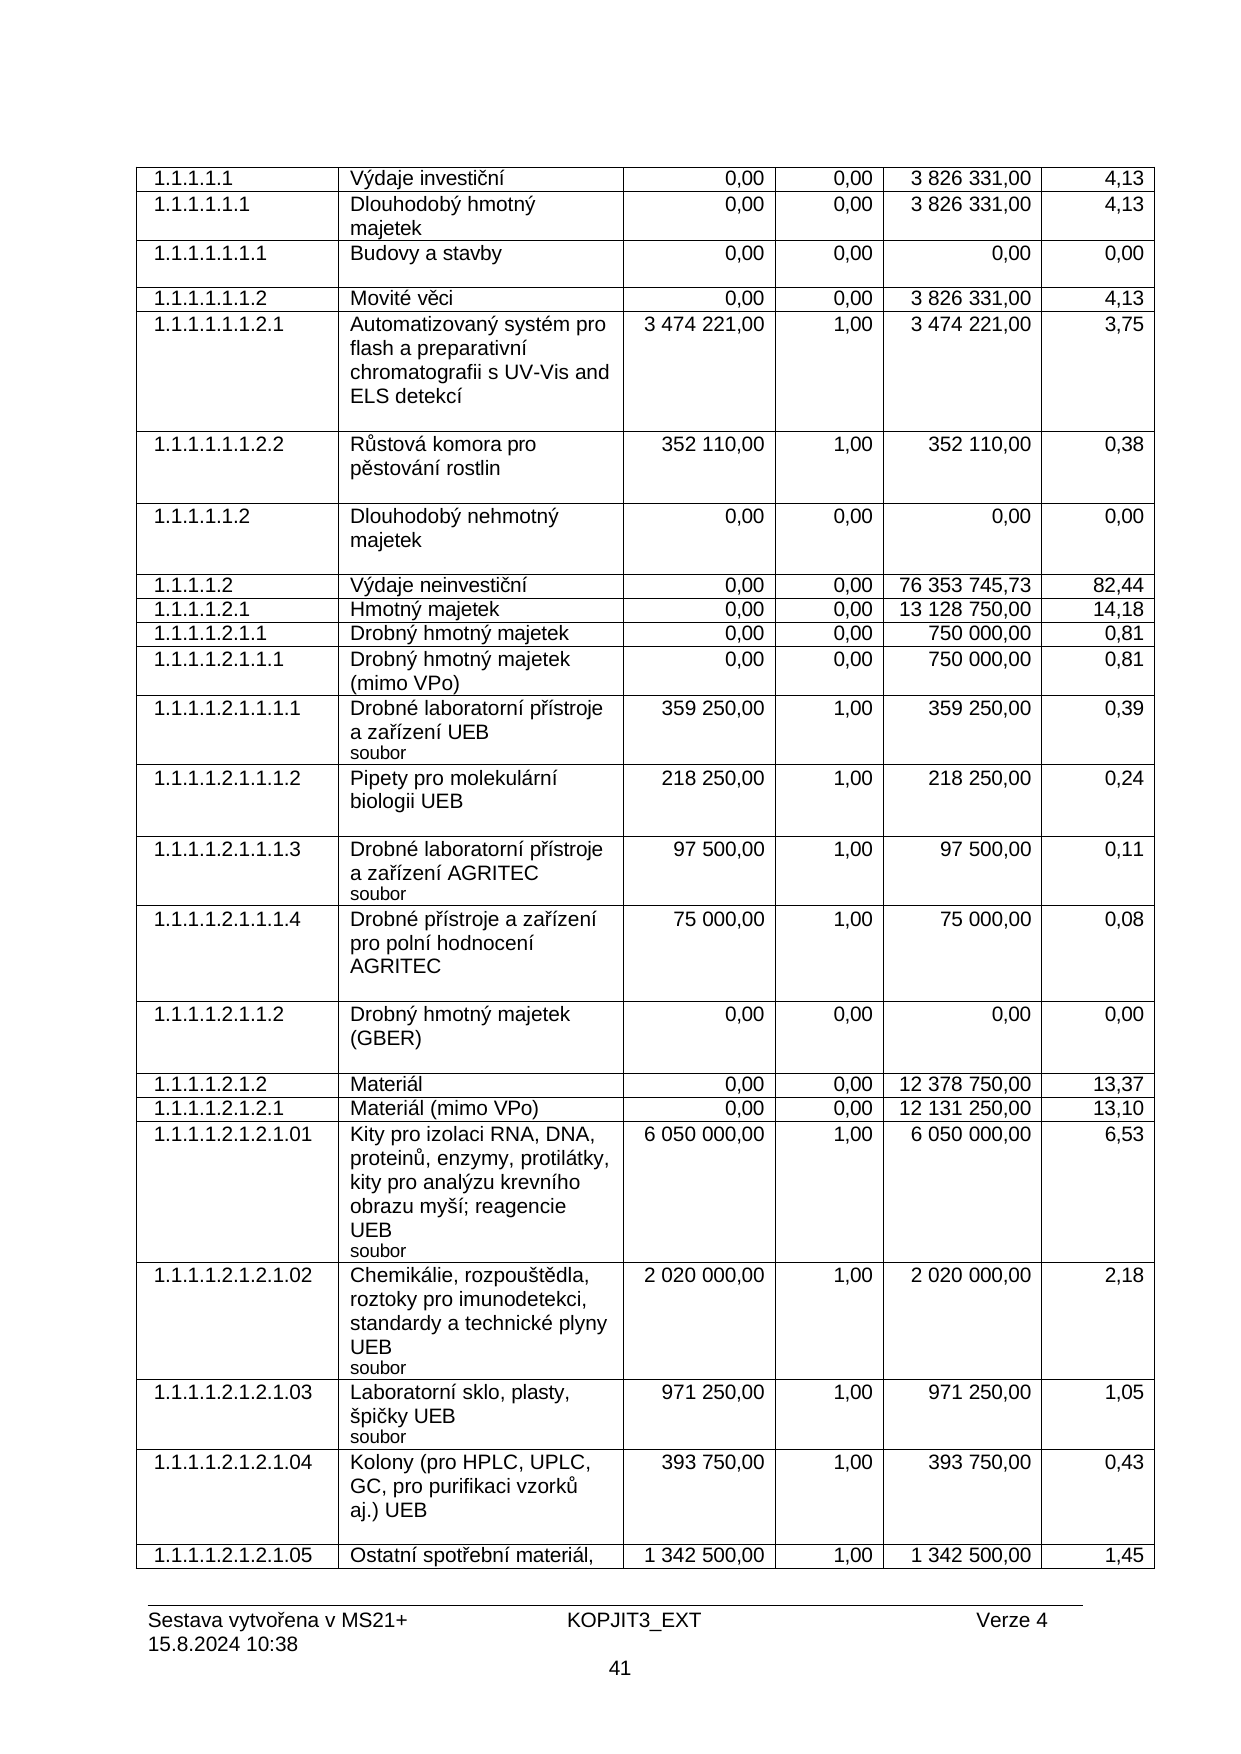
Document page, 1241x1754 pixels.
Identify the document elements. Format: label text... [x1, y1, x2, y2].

table_cell 1.1.1.1.2.1.2.1.01 [137, 1122, 338, 1262]
table_cell 0,00 [776, 647, 883, 695]
table_cell 0,00 [776, 192, 883, 239]
table_cell Drobný hmotný majetek (GBER) [339, 1002, 623, 1073]
table_cell 1.1.1.1.1.1.2 [137, 288, 338, 311]
table_cell 3 474 221,00 [624, 312, 775, 431]
table_cell 971 250,00 [884, 1380, 1041, 1448]
table_header Výdaje investiční [339, 168, 623, 191]
table_cell 97 500,00 [624, 837, 775, 905]
table_cell 0,00 [624, 1098, 775, 1121]
table_cell 0,00 [624, 1074, 775, 1097]
table_cell Laboratorní sklo, plasty, špičky UEB soubor [339, 1380, 623, 1448]
table_cell Budovy a stavby [339, 241, 623, 287]
table_cell 0,00 [884, 1002, 1041, 1073]
table_cell 1.1.1.1.2.1.2 [137, 1074, 338, 1097]
table_cell 1,00 [776, 906, 883, 1001]
table_cell 0,00 [624, 647, 775, 695]
table_cell Drobné laboratorní přístroje a zařízení AGRITEC soubor [339, 837, 623, 905]
table_cell 0,00 [776, 1002, 883, 1073]
table_header 0,00 [624, 168, 775, 191]
table_cell 1.1.1.1.1.1.1 [137, 241, 338, 287]
table_cell Ostatní spotřební materiál, [339, 1545, 623, 1568]
table_header 0,00 [776, 168, 883, 191]
table_cell 3 826 331,00 [884, 288, 1041, 311]
table_cell 0,00 [624, 241, 775, 287]
table_cell 0,00 [776, 1098, 883, 1121]
table_cell 0,00 [624, 504, 775, 574]
table_cell 218 250,00 [884, 765, 1041, 836]
table_cell 352 110,00 [624, 432, 775, 503]
table_cell 1,45 [1042, 1545, 1154, 1568]
table_cell Drobné laboratorní přístroje a zařízení UEB soubor [339, 696, 623, 764]
table_cell 1.1.1.1.2.1.2.1.02 [137, 1263, 338, 1379]
table_cell 0,00 [776, 288, 883, 311]
table_cell 6 050 000,00 [624, 1122, 775, 1262]
table_cell 393 750,00 [624, 1450, 775, 1544]
table_cell 97 500,00 [884, 837, 1041, 905]
table_cell 1.1.1.1.1.2 [137, 504, 338, 574]
table_cell 1.1.1.1.2.1.2.1.04 [137, 1450, 338, 1544]
table_cell 1.1.1.1.2.1.1.1.1 [137, 696, 338, 764]
table_cell 3 826 331,00 [884, 192, 1041, 239]
table_cell 1,00 [776, 1545, 883, 1568]
table_cell Hmotný majetek [339, 599, 623, 622]
table_cell 1,05 [1042, 1380, 1154, 1448]
table_cell 1,00 [776, 1122, 883, 1262]
table_cell 1.1.1.1.2.1.2.1.03 [137, 1380, 338, 1448]
table_cell 13 128 750,00 [884, 599, 1041, 622]
table_cell 0,00 [624, 288, 775, 311]
table_cell 1.1.1.1.2.1.1.2 [137, 1002, 338, 1073]
table_cell 0,81 [1042, 623, 1154, 646]
table_cell Drobné přístroje a zařízení pro polní hodnocení AGRITEC [339, 906, 623, 1001]
table_cell 0,08 [1042, 906, 1154, 1001]
table_cell 1,00 [776, 432, 883, 503]
table_cell 1,00 [776, 837, 883, 905]
table_cell Kity pro izolaci RNA, DNA, proteinů, enzymy, protilátky, kity pro analýzu krevního obrazu myší; reagencie UEB soubor [339, 1122, 623, 1262]
table_cell 0,00 [624, 575, 775, 598]
table_header 4,13 [1042, 168, 1154, 191]
table_cell 75 000,00 [624, 906, 775, 1001]
table_cell 0,39 [1042, 696, 1154, 764]
table_cell 1 342 500,00 [624, 1545, 775, 1568]
table_cell 1,00 [776, 765, 883, 836]
table_cell 0,00 [624, 1002, 775, 1073]
table_cell 1.1.1.1.2.1.1.1.3 [137, 837, 338, 905]
table_cell Materiál (mimo VPo) [339, 1098, 623, 1121]
table_cell 0,00 [776, 241, 883, 287]
table_cell 0,00 [884, 241, 1041, 287]
table_cell Kolony (pro HPLC, UPLC, GC, pro purifikaci vzorků aj.) UEB [339, 1450, 623, 1544]
table_cell 0,00 [776, 623, 883, 646]
table_cell 750 000,00 [884, 647, 1041, 695]
table_cell Automatizovaný systém pro flash a preparativní chromatografii s UV-Vis and ELS detekcí [339, 312, 623, 431]
table_cell Drobný hmotný majetek (mimo VPo) [339, 647, 623, 695]
table_cell 359 250,00 [884, 696, 1041, 764]
table_cell 2 020 000,00 [884, 1263, 1041, 1379]
table_cell 6,53 [1042, 1122, 1154, 1262]
table_cell 1,00 [776, 1380, 883, 1448]
table_cell 12 131 250,00 [884, 1098, 1041, 1121]
table_cell 1 342 500,00 [884, 1545, 1041, 1568]
table_cell 393 750,00 [884, 1450, 1041, 1544]
table_cell Růstová komora pro pěstování rostlin [339, 432, 623, 503]
table_cell 359 250,00 [624, 696, 775, 764]
table_cell 1,00 [776, 1450, 883, 1544]
table_cell 1.1.1.1.2.1.1.1 [137, 647, 338, 695]
table_cell Dlouhodobý hmotný majetek [339, 192, 623, 239]
table_cell 76 353 745,73 [884, 575, 1041, 598]
table_cell 0,00 [776, 575, 883, 598]
table_cell 0,00 [624, 599, 775, 622]
table_cell 1.1.1.1.2.1.2.1.05 [137, 1545, 338, 1568]
table_cell 1.1.1.1.2.1 [137, 599, 338, 622]
table_cell 0,00 [1042, 1002, 1154, 1073]
table_cell 3,75 [1042, 312, 1154, 431]
table_cell 971 250,00 [624, 1380, 775, 1448]
table_cell 13,10 [1042, 1098, 1154, 1121]
table_cell 3 474 221,00 [884, 312, 1041, 431]
table_cell Dlouhodobý nehmotný majetek [339, 504, 623, 574]
table_cell 218 250,00 [624, 765, 775, 836]
table_cell 75 000,00 [884, 906, 1041, 1001]
table_cell 0,00 [884, 504, 1041, 574]
table_cell 2,18 [1042, 1263, 1154, 1379]
table_header 3 826 331,00 [884, 168, 1041, 191]
table_cell 0,00 [776, 599, 883, 622]
table_cell 0,81 [1042, 647, 1154, 695]
table_cell 1,00 [776, 696, 883, 764]
table_cell 1.1.1.1.2 [137, 575, 338, 598]
table_cell 1.1.1.1.2.1.2.1 [137, 1098, 338, 1121]
table_cell 1.1.1.1.1.1 [137, 192, 338, 239]
table_cell 82,44 [1042, 575, 1154, 598]
table_cell Výdaje neinvestiční [339, 575, 623, 598]
table_cell 0,38 [1042, 432, 1154, 503]
table_cell 1,00 [776, 312, 883, 431]
table_cell 352 110,00 [884, 432, 1041, 503]
table_cell 14,18 [1042, 599, 1154, 622]
table_cell 0,00 [1042, 241, 1154, 287]
table_cell Materiál [339, 1074, 623, 1097]
table_cell 0,11 [1042, 837, 1154, 905]
table_cell 0,00 [776, 504, 883, 574]
table_cell Chemikálie, rozpouštědla, roztoky pro imunodetekci, standardy a technické plyny UEB soubor [339, 1263, 623, 1379]
table_cell 0,43 [1042, 1450, 1154, 1544]
table_cell 750 000,00 [884, 623, 1041, 646]
table_cell Movité věci [339, 288, 623, 311]
table_cell 1.1.1.1.1.1.2.1 [137, 312, 338, 431]
table_cell 1,00 [776, 1263, 883, 1379]
table_cell 0,00 [1042, 504, 1154, 574]
table_cell 1.1.1.1.2.1.1 [137, 623, 338, 646]
table_cell 1.1.1.1.2.1.1.1.2 [137, 765, 338, 836]
table_cell 4,13 [1042, 288, 1154, 311]
table_cell 13,37 [1042, 1074, 1154, 1097]
table_cell Drobný hmotný majetek [339, 623, 623, 646]
table_cell 0,00 [624, 623, 775, 646]
table_cell 0,24 [1042, 765, 1154, 836]
table_cell 4,13 [1042, 192, 1154, 239]
table_cell 0,00 [624, 192, 775, 239]
table_cell 2 020 000,00 [624, 1263, 775, 1379]
table_cell 1.1.1.1.2.1.1.1.4 [137, 906, 338, 1001]
table_cell 6 050 000,00 [884, 1122, 1041, 1262]
table_cell 12 378 750,00 [884, 1074, 1041, 1097]
table_cell Pipety pro molekulární biologii UEB [339, 765, 623, 836]
table_header 1.1.1.1.1 [137, 168, 338, 191]
table_cell 1.1.1.1.1.1.2.2 [137, 432, 338, 503]
table_cell 0,00 [776, 1074, 883, 1097]
